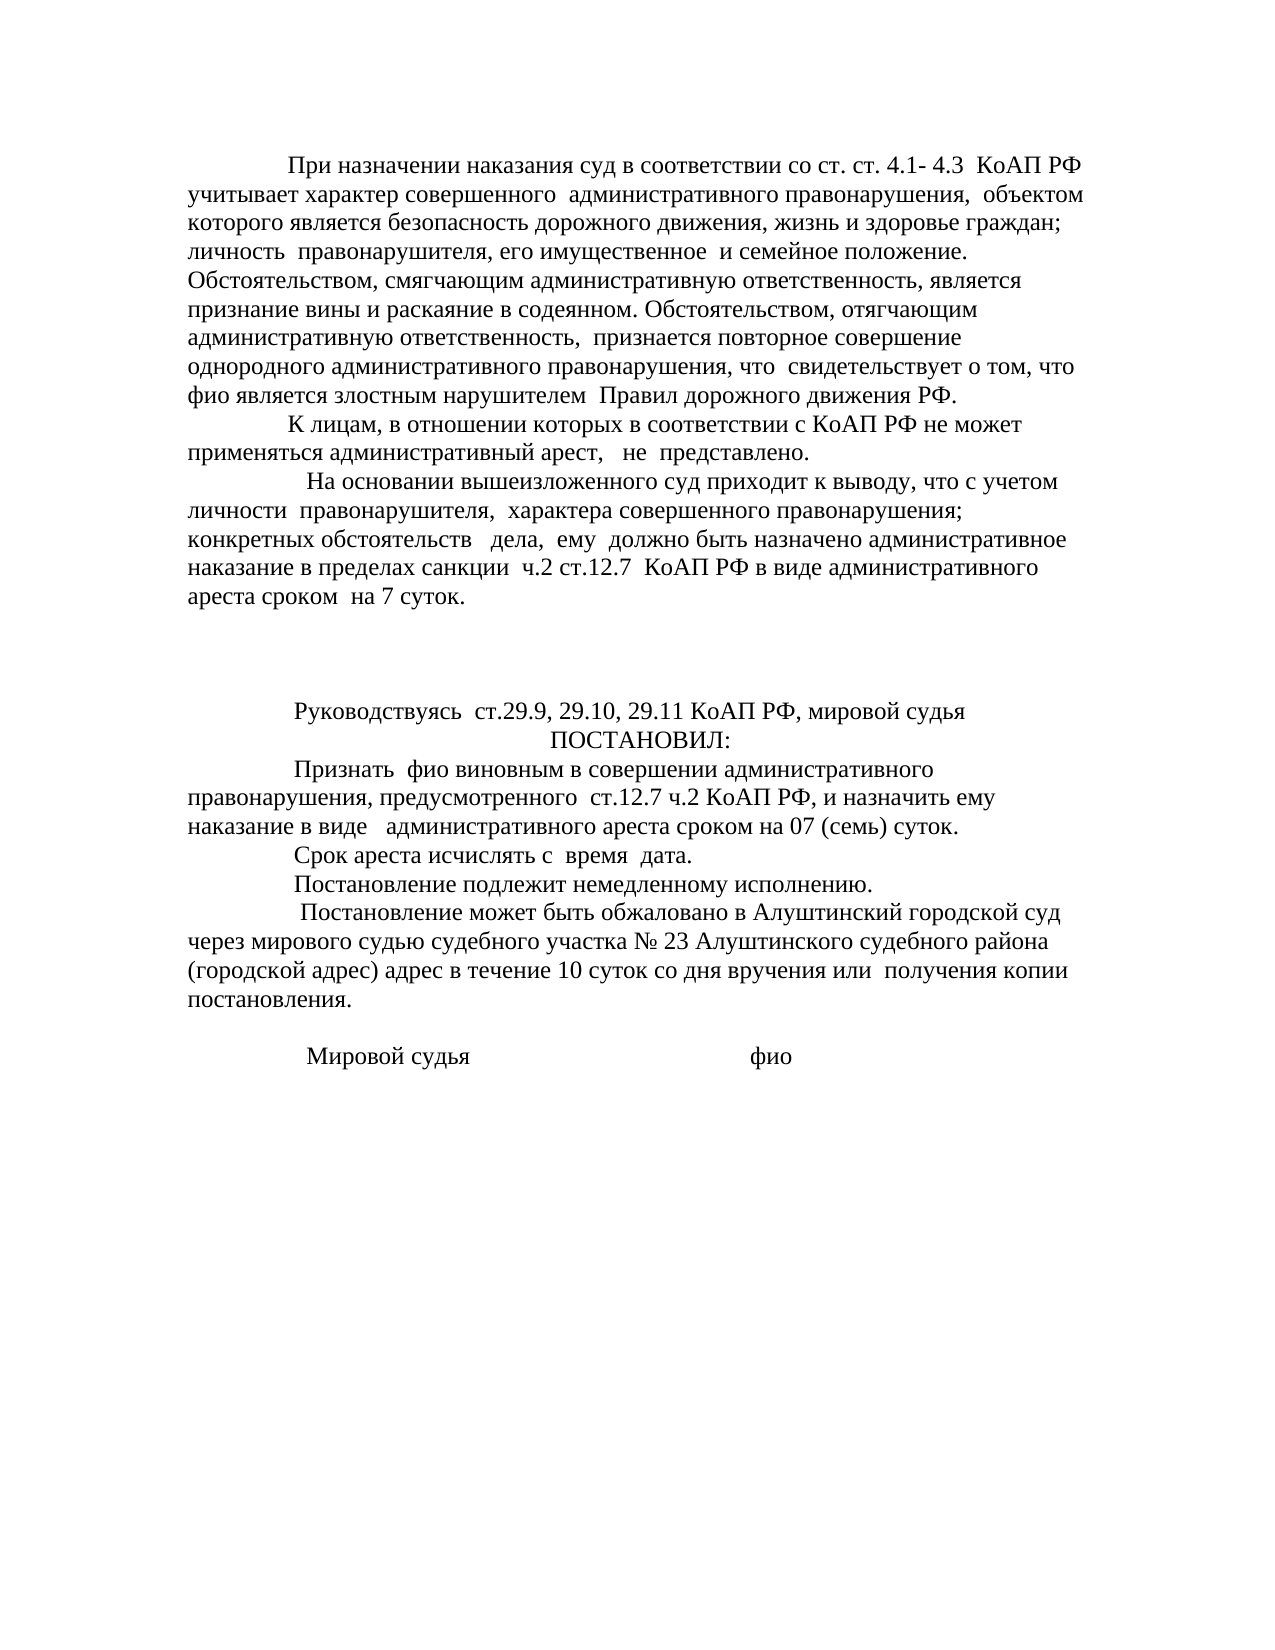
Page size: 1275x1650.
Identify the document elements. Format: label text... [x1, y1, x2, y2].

text Руководствуясь ст.29.9, 29.10, 29.11 КоАП РФ, мировой судья [187, 696, 1087, 725]
text К лицам, в отношении которых в соответствии с КоАП РФ не может применяться административный арест, не представлено. [187, 409, 1087, 466]
text Срок ареста исчислять с время дата. [187, 840, 1087, 869]
text Постановление подлежит немедленному исполнению. [187, 869, 1087, 897]
text ПОСТАНОВИЛ: [187, 725, 1087, 754]
text Признать фио виновным в совершении административного правонарушения, предусмотренного ст.12.7 ч.2 КоАП РФ, и назначить ему наказание в виде административного ареста сроком на 07 (семь) суток. [187, 754, 1087, 840]
text Мировой судья фио [187, 1041, 1087, 1070]
text На основании вышеизложенного суд приходит к выводу, что с учетом личности правонарушителя, характера совершенного правонарушения; конкретных обстоятельств дела, ему должно быть назначено административное наказание в пределах санкции ч.2 ст.12.7 КоАП РФ в виде административного ареста сроком на 7 суток. [187, 466, 1087, 610]
text При назначении наказания суд в соответствии со ст. ст. 4.1- 4.3 КоАП РФ учитывает характер совершенного административного правонарушения, объектом которого является безопасность дорожного движения, жизнь и здоровье граждан; личность правонарушителя, его имущественное и семейное положение. Обстоятельством, смягчающим административную ответственность, является признание вины и раскаяние в содеянном. Обстоятельством, отягчающим административную ответственность, признается повторное совершение однородного административного правонарушения, что свидетельствует о том, что фио является злостным нарушителем Правил дорожного движения РФ. [187, 150, 1087, 409]
text Постановление может быть обжаловано в Алуштинский городской суд через мирового судью судебного участка № 23 Алуштинского судебного района (городской адрес) адрес в течение 10 суток со дня вручения или получения копии постановления. [187, 897, 1087, 1012]
